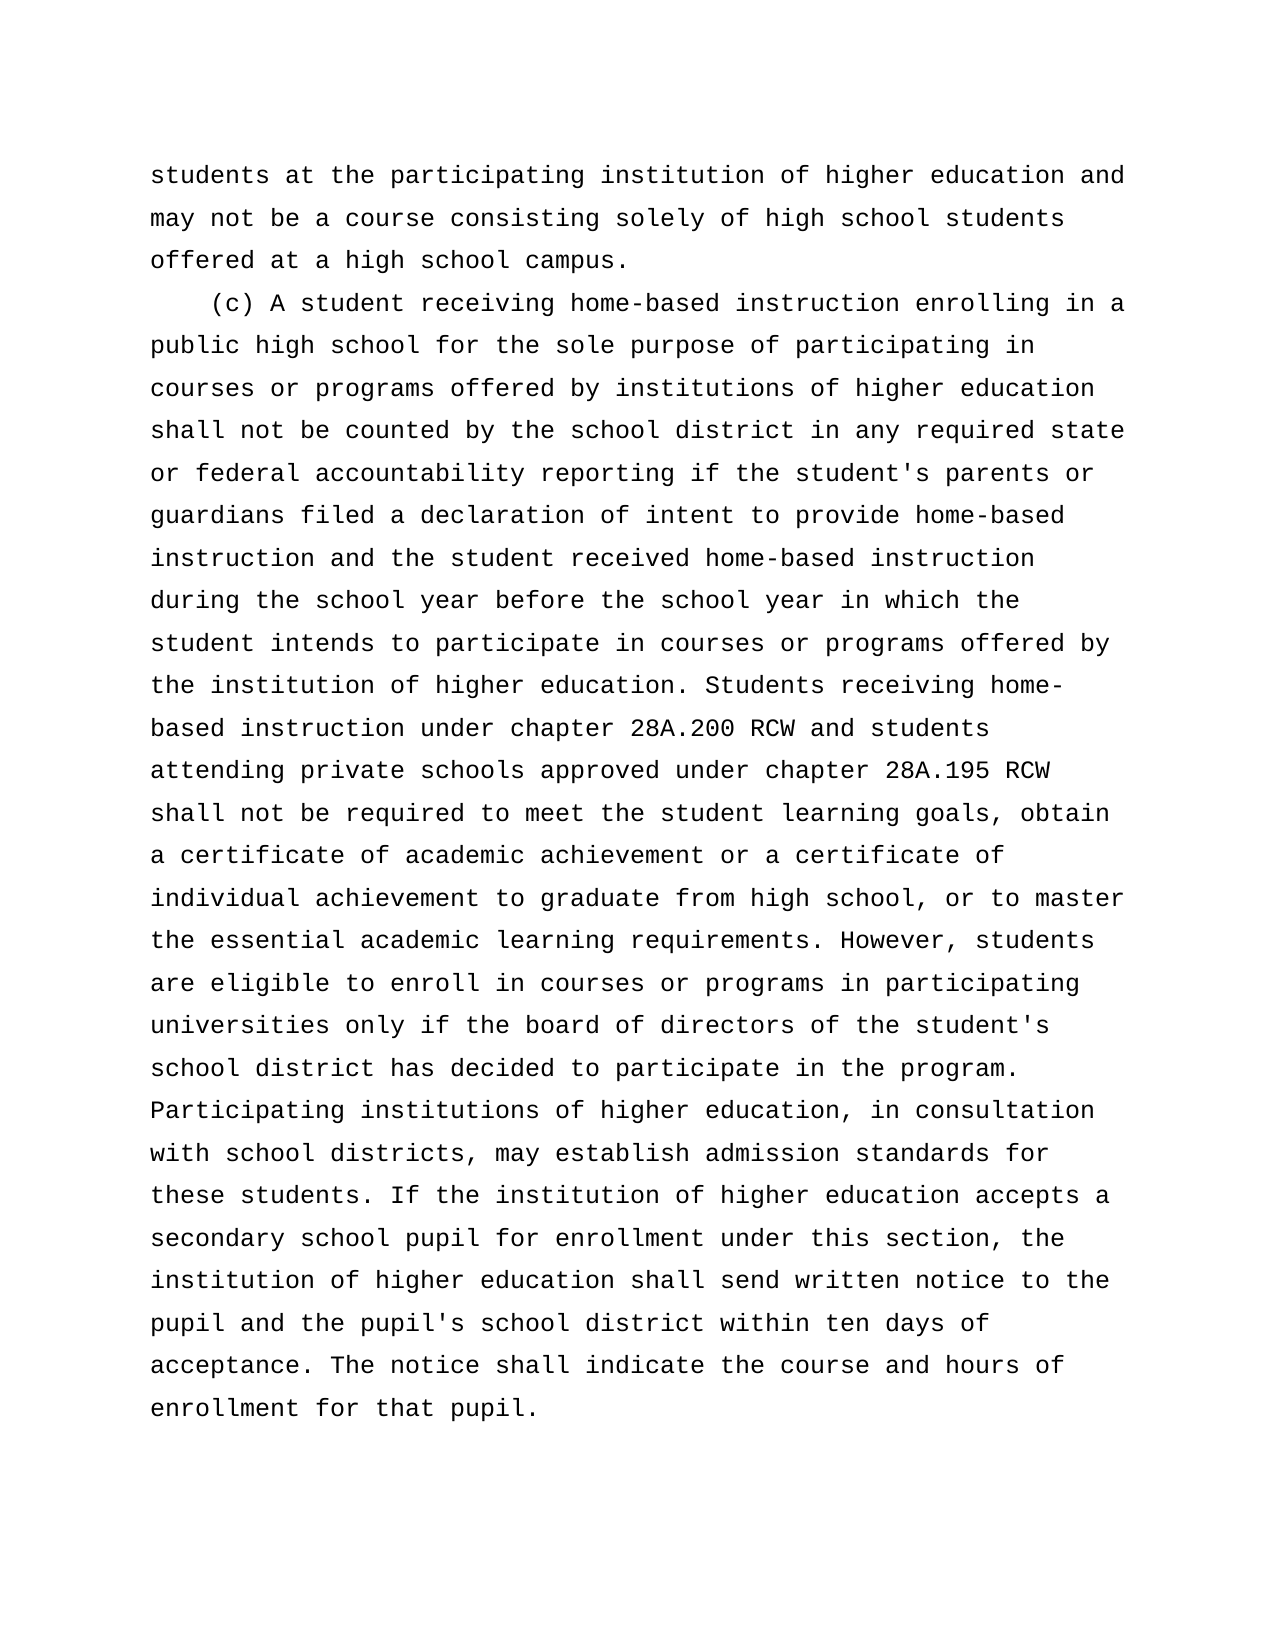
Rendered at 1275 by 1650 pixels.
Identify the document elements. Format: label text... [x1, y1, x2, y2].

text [150, 150, 1125, 277]
text (c) A student receiving home-based instruction enrolling in a public high school for the sole purpose of participating in courses or programs offered by institutions of higher education shall not be counted by the school district in any required state or federal accountability reporting if the student's parents or guardians filed a declaration of intent to provide home-based instruction and the student received home-based instruction during the school year before the school year in which the student intends to participate in courses or programs offered by the institution of higher education. Students receiving home-based instruction under chapter 28A.200 RCW and students attending private schools approved under chapter 28A.195 RCW shall not be required to meet the student learning goals, obtain a certificate of academic achievement or a certificate of individual achievement to graduate from high school, or to master the essential academic learning requirements. However, students are eligible to enroll in courses or programs in participating universities only if the board of directors of the student's school district has decided to participate in the program. Participating institutions of higher education, in consultation with school districts, may establish admission standards for these students. If the institution of higher education accepts a secondary school pupil for enrollment under this section, the institution of higher education shall send written notice to the pupil and the pupil's school district within ten days of acceptance. The notice shall indicate the course and hours of enrollment for that pupil. [150, 277, 1125, 1425]
